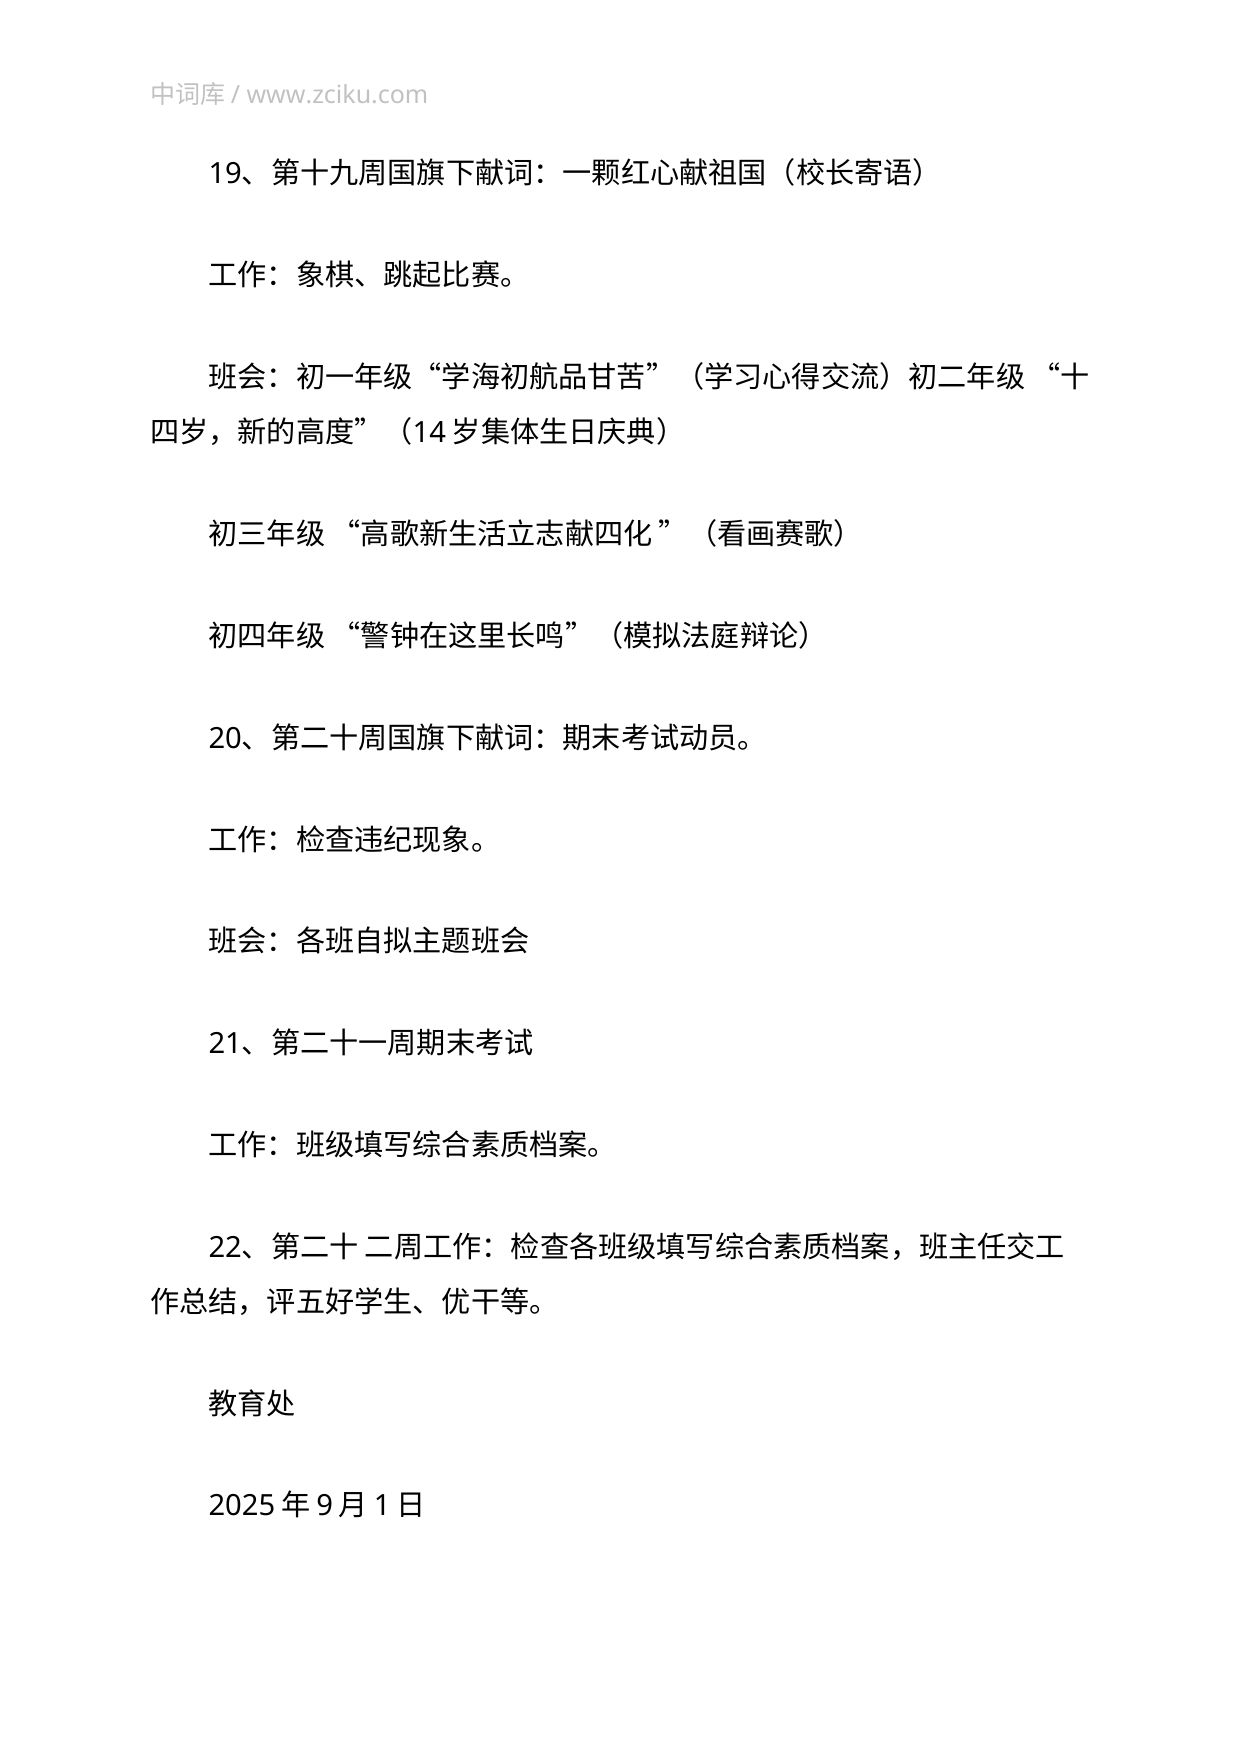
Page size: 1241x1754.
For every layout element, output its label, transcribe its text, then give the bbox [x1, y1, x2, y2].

text 工作：象棋、跳起比赛。 [150, 252, 1090, 294]
text 教育处 [150, 1380, 1090, 1422]
text 22、第二十 二周工作：检查各班级填写综合素质档案，班主任交工作总结，评五好学生、优干等。 [150, 1223, 1090, 1321]
text 20、第二十周国旗下献词：期末考试动员。 [150, 714, 1090, 757]
text 初三年级 “高歌新生活立志献四化 ”（看画赛歌） [150, 511, 1090, 553]
text 2025年9月1日 [150, 1482, 1090, 1524]
text 工作：检查违纪现象。 [150, 816, 1090, 858]
text 19、第十九周国旗下献词：一颗红心献祖国（校长寄语） [150, 150, 1090, 192]
text 工作：班级填写综合素质档案。 [150, 1122, 1090, 1164]
text 21、第二十一周期末考试 [150, 1020, 1090, 1062]
text 班会：初一年级“学海初航品甘苦”（学习心得交流）初二年级 “十四岁，新的高度”（14岁集体生日庆典） [150, 354, 1090, 451]
text 初四年级 “警钟在这里长鸣”（模拟法庭辩论） [150, 612, 1090, 655]
text 班会：各班自拟主题班会 [150, 918, 1090, 960]
